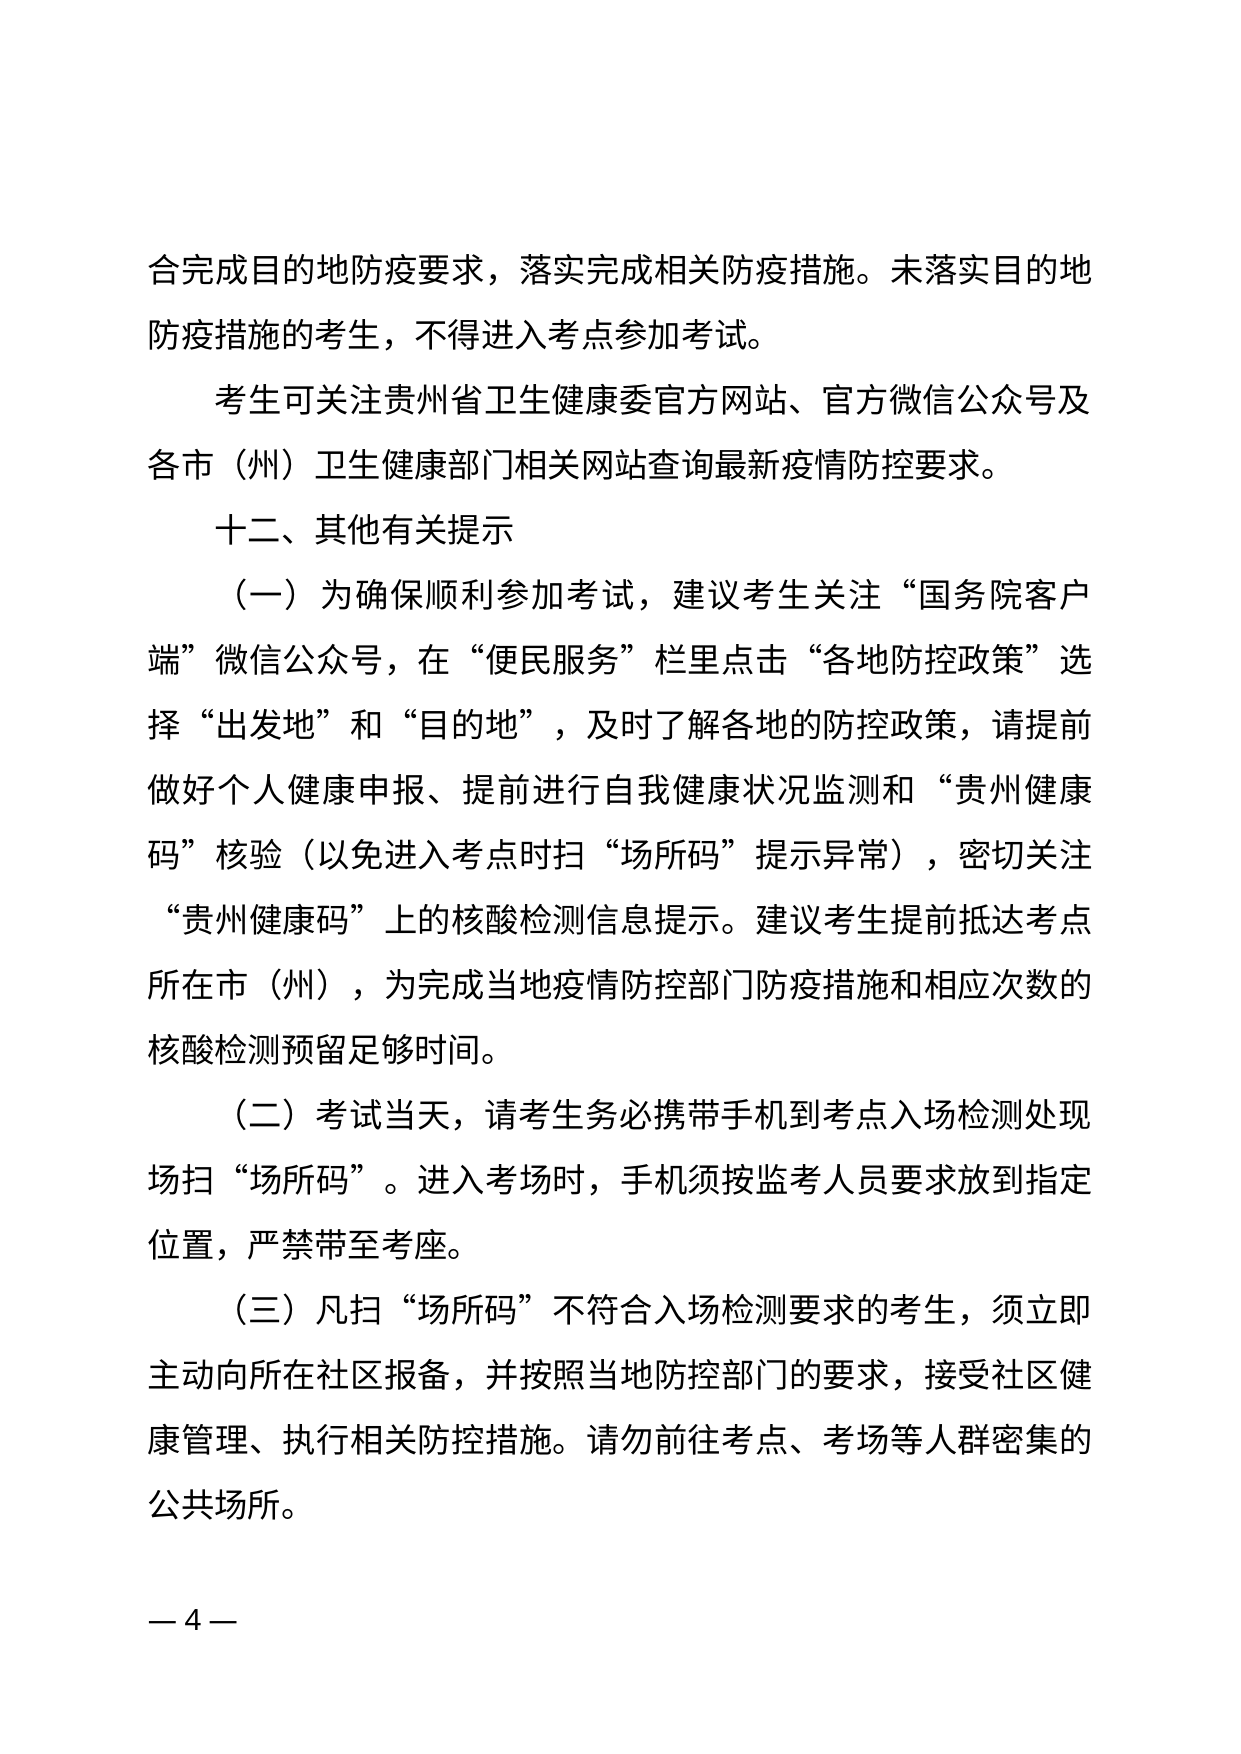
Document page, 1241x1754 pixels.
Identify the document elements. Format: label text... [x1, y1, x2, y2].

text （二）考试当天，请考生务必携带手机到考点入场检测处现场扫“场所码”。进入考场时，手机须按监考人员要求放到指定位置，严禁带至考座。 [148, 1081, 1093, 1276]
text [148, 236, 1093, 366]
text （一）为确保顺利参加考试，建议考生关注“国务院客户端”微信公众号，在“便民服务”栏里点击“各地防控政策”选择“出发地”和“目的地”，及时了解各地的防控政策，请提前做好个人健康申报、提前进行自我健康状况监测和“贵州健康码”核验（以免进入考点时扫“场所码”提示异常），密切关注“贵州健康码”上的核酸检测信息提示。建议考生提前抵达考点所在市（州），为完成当地疫情防控部门防疫措施和相应次数的核酸检测预留足够时间。 [148, 561, 1093, 1081]
text 考生可关注贵州省卫生健康委官方网站、官方微信公众号及各市（州）卫生健康部门相关网站查询最新疫情防控要求。 [148, 366, 1093, 496]
text 十二、其他有关提示 [148, 496, 1093, 561]
text （三）凡扫“场所码”不符合入场检测要求的考生，须立即主动向所在社区报备，并按照当地防控部门的要求，接受社区健康管理、执行相关防控措施。请勿前往考点、考场等人群密集的公共场所。 [148, 1276, 1093, 1536]
